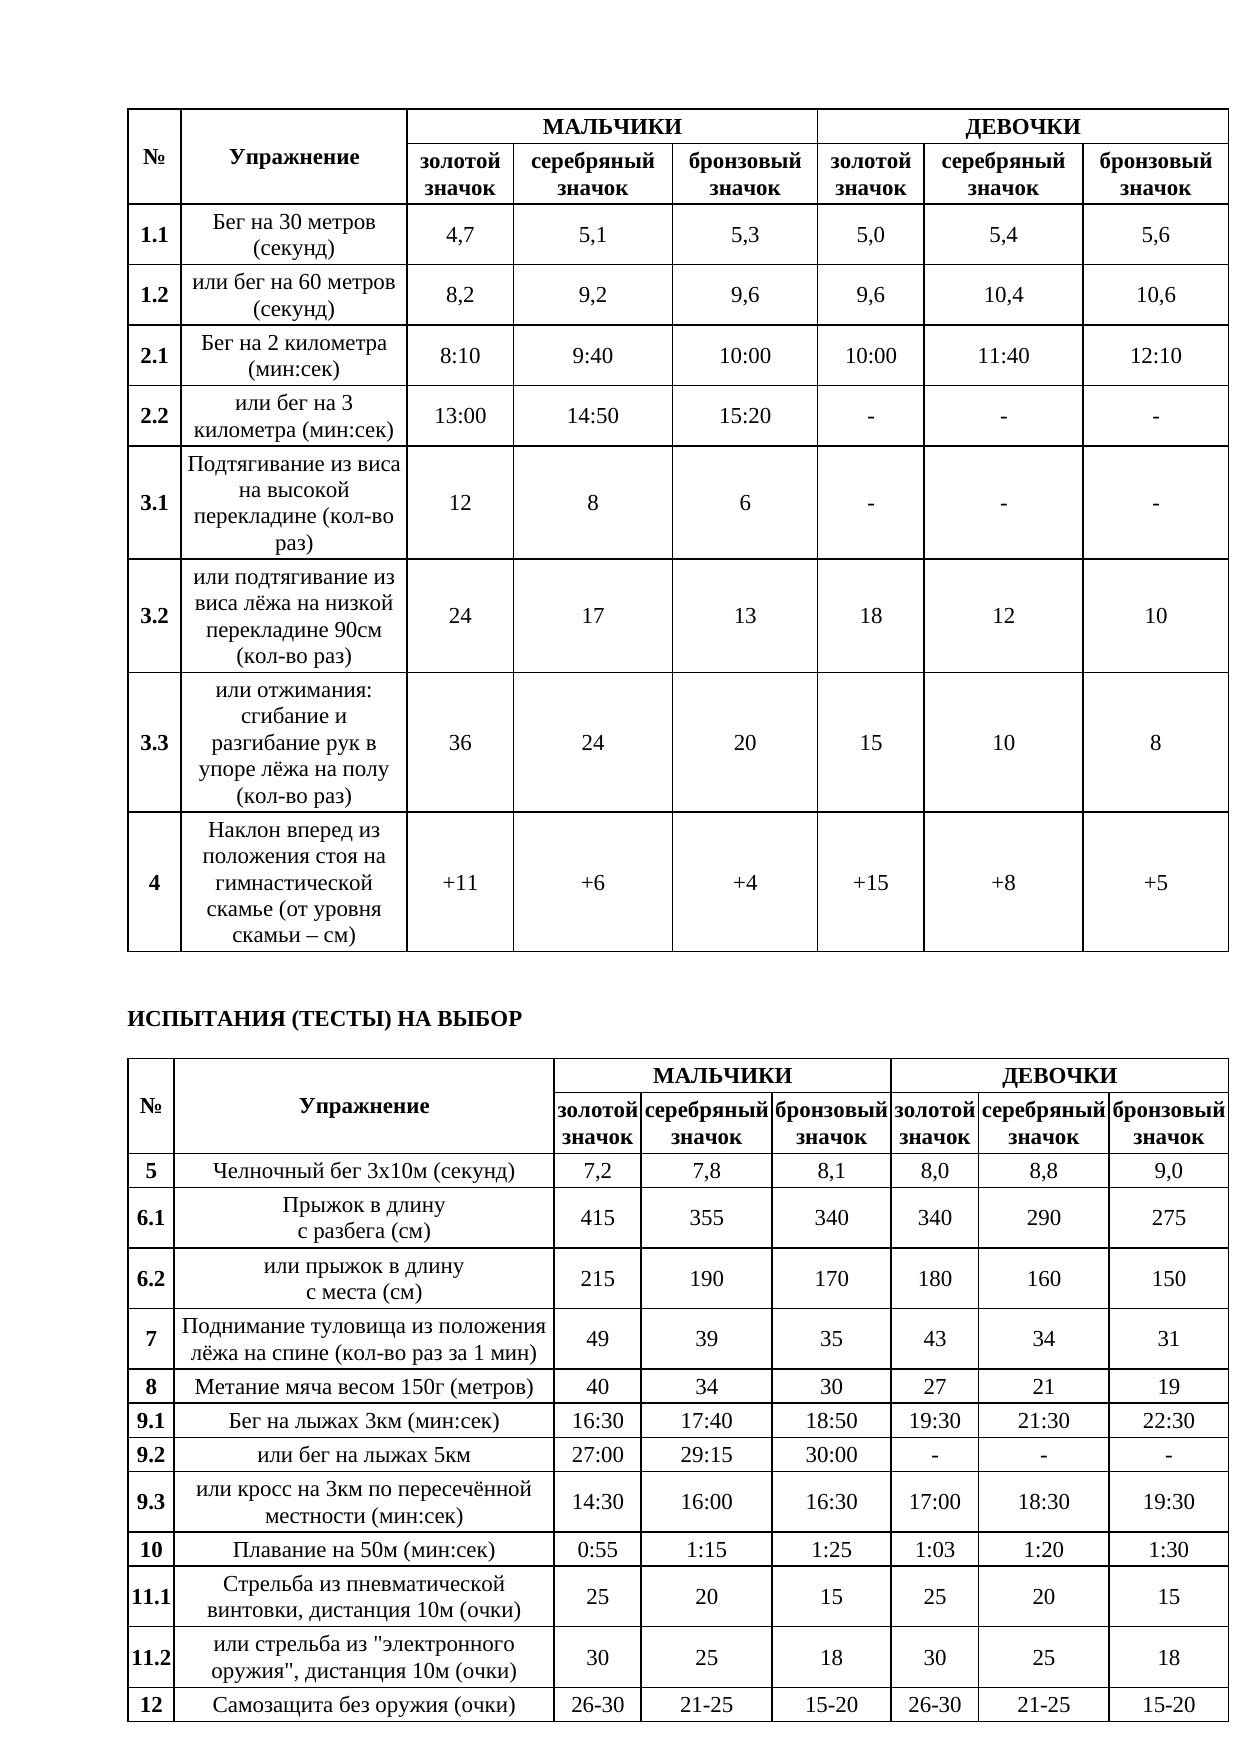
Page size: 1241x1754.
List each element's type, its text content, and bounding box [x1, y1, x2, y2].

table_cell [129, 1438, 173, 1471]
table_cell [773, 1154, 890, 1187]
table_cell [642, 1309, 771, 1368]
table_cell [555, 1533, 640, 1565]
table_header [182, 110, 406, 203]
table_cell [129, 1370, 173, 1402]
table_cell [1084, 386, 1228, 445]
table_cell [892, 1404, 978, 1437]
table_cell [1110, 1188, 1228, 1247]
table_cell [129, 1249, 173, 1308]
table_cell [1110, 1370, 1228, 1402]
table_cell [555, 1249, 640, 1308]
text ИСПЫТАНИЯ (ТЕСТЫ) НА ВЫБОР [127, 1005, 1228, 1031]
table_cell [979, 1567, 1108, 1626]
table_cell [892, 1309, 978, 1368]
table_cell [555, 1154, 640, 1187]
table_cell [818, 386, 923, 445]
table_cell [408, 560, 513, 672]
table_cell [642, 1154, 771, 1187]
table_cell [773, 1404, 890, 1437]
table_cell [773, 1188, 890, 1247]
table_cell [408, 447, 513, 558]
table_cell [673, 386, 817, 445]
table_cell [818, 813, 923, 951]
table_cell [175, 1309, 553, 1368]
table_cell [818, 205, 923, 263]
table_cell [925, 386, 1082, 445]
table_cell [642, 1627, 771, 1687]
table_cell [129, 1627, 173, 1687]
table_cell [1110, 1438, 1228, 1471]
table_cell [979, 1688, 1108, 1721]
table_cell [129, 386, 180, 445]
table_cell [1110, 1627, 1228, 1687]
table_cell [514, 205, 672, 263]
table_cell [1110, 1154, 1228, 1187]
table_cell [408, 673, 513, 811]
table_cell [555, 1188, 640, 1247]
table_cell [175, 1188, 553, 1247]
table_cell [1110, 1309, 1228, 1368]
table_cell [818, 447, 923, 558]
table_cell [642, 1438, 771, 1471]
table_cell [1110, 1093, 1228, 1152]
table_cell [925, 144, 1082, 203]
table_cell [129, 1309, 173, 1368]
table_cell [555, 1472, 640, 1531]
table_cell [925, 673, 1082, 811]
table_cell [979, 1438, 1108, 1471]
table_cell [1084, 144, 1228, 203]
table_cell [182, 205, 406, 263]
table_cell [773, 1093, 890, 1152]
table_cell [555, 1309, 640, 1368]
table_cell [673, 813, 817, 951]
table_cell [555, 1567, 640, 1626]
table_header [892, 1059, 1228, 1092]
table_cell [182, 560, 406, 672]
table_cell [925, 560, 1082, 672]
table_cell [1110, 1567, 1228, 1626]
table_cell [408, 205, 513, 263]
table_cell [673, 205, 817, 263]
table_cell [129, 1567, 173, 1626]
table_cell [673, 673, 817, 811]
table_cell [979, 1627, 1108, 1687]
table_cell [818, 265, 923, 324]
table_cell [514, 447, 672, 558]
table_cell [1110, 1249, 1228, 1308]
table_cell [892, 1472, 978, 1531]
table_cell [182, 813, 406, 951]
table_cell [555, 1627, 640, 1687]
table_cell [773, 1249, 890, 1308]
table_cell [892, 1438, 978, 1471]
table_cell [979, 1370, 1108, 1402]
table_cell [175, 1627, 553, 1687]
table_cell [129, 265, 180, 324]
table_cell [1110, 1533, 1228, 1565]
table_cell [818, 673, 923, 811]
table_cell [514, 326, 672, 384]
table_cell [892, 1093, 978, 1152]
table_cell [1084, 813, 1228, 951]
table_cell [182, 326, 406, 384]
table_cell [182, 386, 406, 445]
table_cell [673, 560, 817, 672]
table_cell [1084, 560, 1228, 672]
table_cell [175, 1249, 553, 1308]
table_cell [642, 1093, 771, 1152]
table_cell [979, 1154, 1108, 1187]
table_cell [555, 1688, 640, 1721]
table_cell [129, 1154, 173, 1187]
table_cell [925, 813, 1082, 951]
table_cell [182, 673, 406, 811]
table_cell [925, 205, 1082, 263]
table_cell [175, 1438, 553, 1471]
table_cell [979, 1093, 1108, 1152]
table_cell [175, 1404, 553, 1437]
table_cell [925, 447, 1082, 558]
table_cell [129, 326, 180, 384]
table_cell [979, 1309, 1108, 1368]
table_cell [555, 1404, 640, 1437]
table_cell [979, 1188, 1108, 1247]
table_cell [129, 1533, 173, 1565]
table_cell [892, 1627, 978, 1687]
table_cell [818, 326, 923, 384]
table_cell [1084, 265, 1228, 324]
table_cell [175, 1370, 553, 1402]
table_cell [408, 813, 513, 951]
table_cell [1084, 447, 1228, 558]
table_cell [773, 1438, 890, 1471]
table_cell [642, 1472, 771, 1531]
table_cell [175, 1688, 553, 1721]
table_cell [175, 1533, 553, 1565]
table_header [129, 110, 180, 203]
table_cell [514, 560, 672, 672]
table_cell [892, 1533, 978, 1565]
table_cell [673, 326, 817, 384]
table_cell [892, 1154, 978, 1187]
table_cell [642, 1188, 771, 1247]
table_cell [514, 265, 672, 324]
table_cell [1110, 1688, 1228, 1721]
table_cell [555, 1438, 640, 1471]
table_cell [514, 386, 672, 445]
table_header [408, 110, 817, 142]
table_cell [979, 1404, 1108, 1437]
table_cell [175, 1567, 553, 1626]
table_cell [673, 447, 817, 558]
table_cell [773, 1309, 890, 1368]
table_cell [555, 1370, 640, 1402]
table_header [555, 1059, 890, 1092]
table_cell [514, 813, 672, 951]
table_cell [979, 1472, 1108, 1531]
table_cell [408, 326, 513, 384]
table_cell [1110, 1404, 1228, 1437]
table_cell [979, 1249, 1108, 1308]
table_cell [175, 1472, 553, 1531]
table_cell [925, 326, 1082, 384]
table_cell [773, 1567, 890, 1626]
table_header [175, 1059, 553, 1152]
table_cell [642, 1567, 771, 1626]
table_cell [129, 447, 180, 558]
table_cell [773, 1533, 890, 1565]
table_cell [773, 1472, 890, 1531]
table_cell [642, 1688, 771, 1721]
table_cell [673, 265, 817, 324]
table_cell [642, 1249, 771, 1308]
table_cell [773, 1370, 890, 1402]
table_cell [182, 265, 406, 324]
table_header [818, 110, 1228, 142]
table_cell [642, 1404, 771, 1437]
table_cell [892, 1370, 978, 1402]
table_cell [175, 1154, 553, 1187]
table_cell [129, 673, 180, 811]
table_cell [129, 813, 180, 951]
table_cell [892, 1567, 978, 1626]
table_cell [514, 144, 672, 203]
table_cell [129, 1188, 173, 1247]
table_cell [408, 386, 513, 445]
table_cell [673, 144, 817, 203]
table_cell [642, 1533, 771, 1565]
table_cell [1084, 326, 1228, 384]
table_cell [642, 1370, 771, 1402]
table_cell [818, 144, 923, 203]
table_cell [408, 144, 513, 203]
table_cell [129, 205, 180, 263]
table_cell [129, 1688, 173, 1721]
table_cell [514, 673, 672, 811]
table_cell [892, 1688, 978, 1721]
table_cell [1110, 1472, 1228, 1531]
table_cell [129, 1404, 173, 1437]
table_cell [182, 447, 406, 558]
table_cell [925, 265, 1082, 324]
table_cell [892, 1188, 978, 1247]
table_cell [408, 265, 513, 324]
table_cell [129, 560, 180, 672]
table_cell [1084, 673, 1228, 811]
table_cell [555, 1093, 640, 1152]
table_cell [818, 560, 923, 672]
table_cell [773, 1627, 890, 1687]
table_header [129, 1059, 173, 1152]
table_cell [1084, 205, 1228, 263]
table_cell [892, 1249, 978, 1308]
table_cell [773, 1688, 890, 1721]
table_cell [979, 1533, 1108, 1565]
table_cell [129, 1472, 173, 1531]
